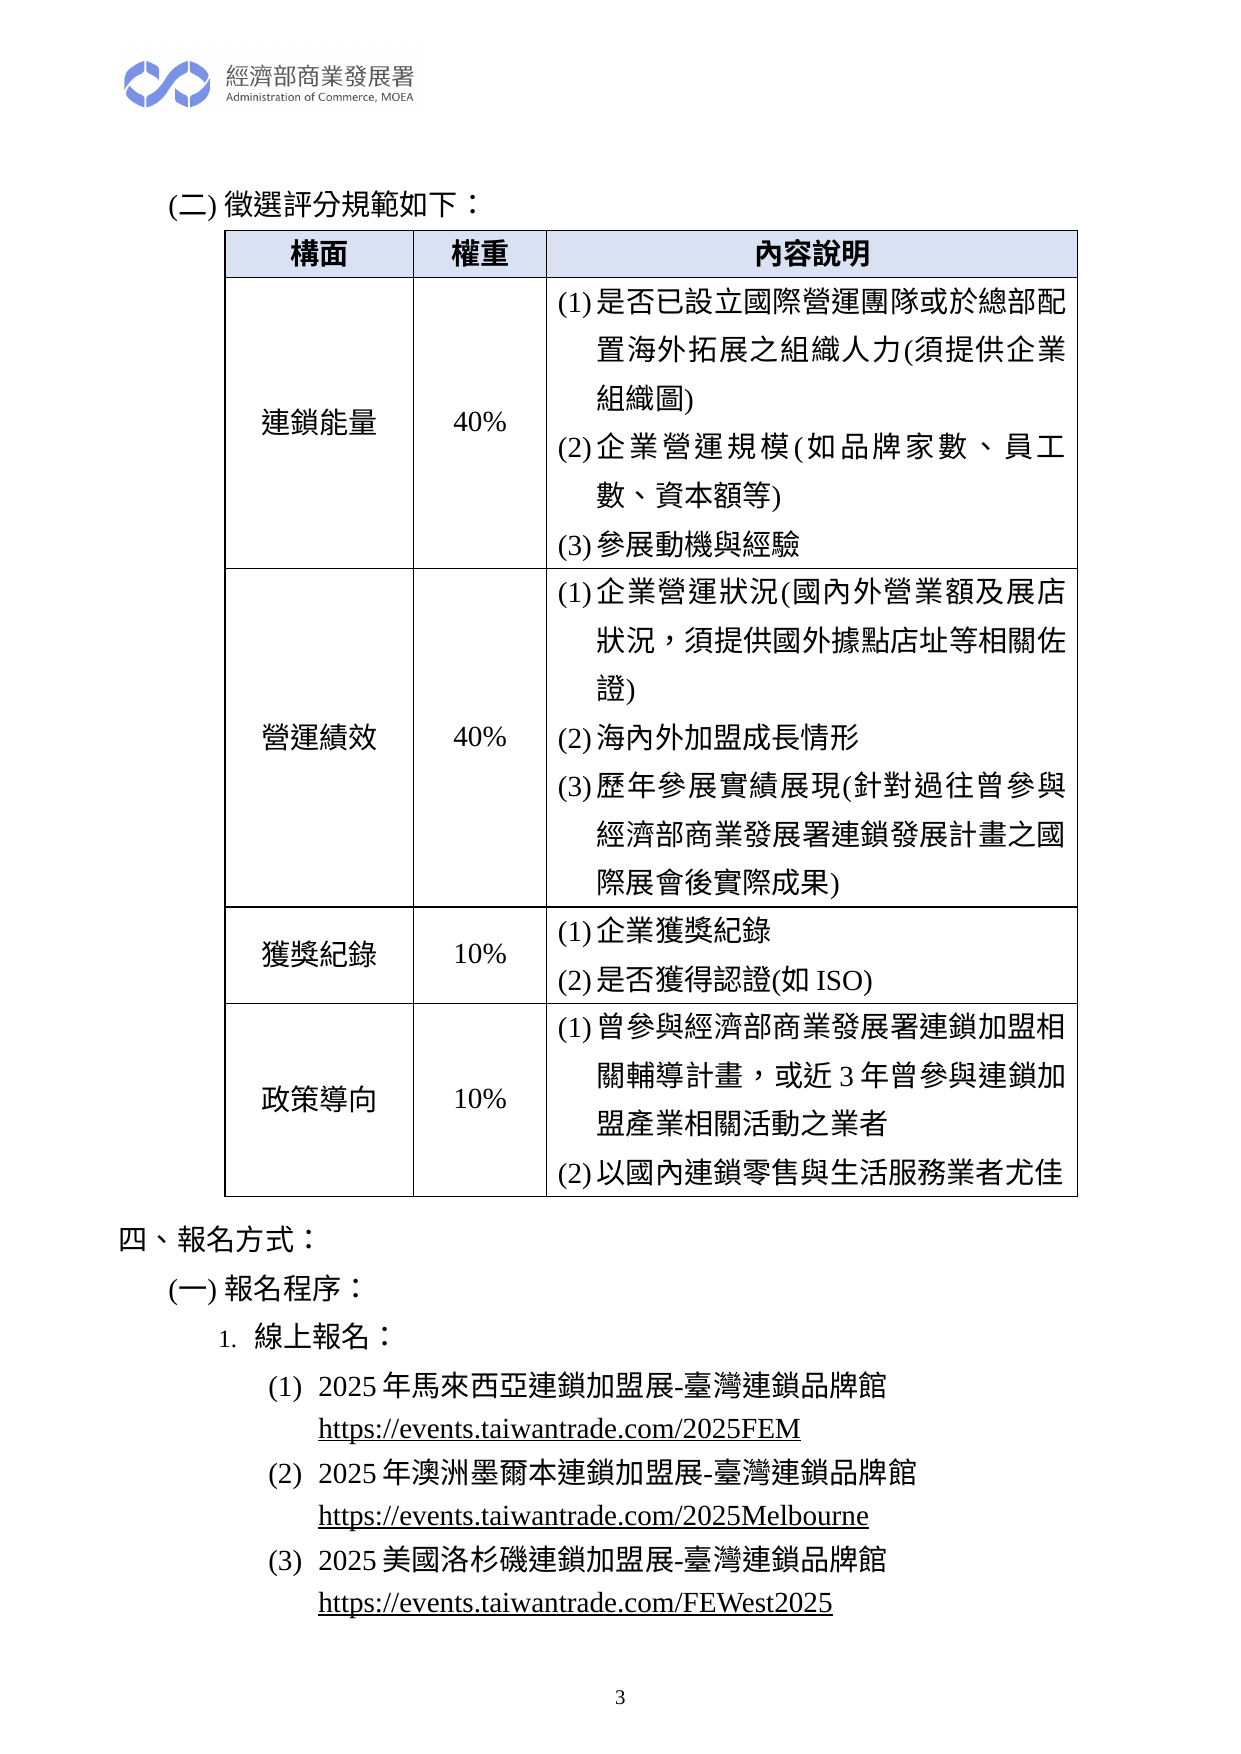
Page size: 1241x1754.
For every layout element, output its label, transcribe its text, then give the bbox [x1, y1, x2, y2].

picture [118, 41, 431, 113]
table_cell 獲獎紀錄 [226, 908, 413, 1003]
table_cell 10% [414, 908, 546, 1003]
table_cell 企業營運狀況(國內外營業額及展店狀況，須提供國外據點店址等相關佐證) 海內外加盟成長情形 歷年參展實績展現(針對過往曾參與經濟部商業發展署連鎖發展計畫之國際展會後實際成果) [547, 569, 1077, 906]
table_cell 40% [414, 569, 546, 906]
table_cell 政策導向 [226, 1004, 413, 1196]
list 2025年馬來西亞連鎖加盟展-臺灣連鎖品牌館 [268, 1362, 1122, 1404]
list 徵選評分規範如下： [168, 181, 1122, 223]
list 2025美國洛杉磯連鎖加盟展-臺灣連鎖品牌館 [268, 1536, 1122, 1579]
list https://events.taiwantrade.com/FEWest2025 [318, 1585, 1122, 1618]
table_header 構面 [226, 231, 413, 277]
table_header 權重 [414, 231, 546, 277]
list 2025年澳洲墨爾本連鎖加盟展-臺灣連鎖品牌館 [268, 1449, 1122, 1492]
list 報名程序： [168, 1265, 1122, 1307]
list https://events.taiwantrade.com/2025FEM [318, 1411, 1122, 1444]
table_cell 40% [414, 278, 546, 568]
list https://events.taiwantrade.com/2025Melbourne [318, 1498, 1122, 1531]
table_header 內容說明 [547, 231, 1077, 277]
list 報名方式： [118, 1217, 1122, 1259]
table_cell 企業獲獎紀錄 是否獲得認證(如ISO) [547, 908, 1077, 1003]
table_cell 曾參與經濟部商業發展署連鎖加盟相關輔導計畫，或近3年曾參與連鎖加盟產業相關活動之業者 以國內連鎖零售與生活服務業者尤佳 [547, 1004, 1077, 1196]
table_cell 連鎖能量 [226, 278, 413, 568]
table_cell 10% [414, 1004, 546, 1196]
table_cell 營運績效 [226, 569, 413, 906]
table_cell 是否已設立國際營運團隊或於總部配置海外拓展之組織人力(須提供企業組織圖) 企業營運規模(如品牌家數、員工數、資本額等) 參展動機與經驗 [547, 278, 1077, 568]
list 線上報名： [218, 1314, 1122, 1356]
